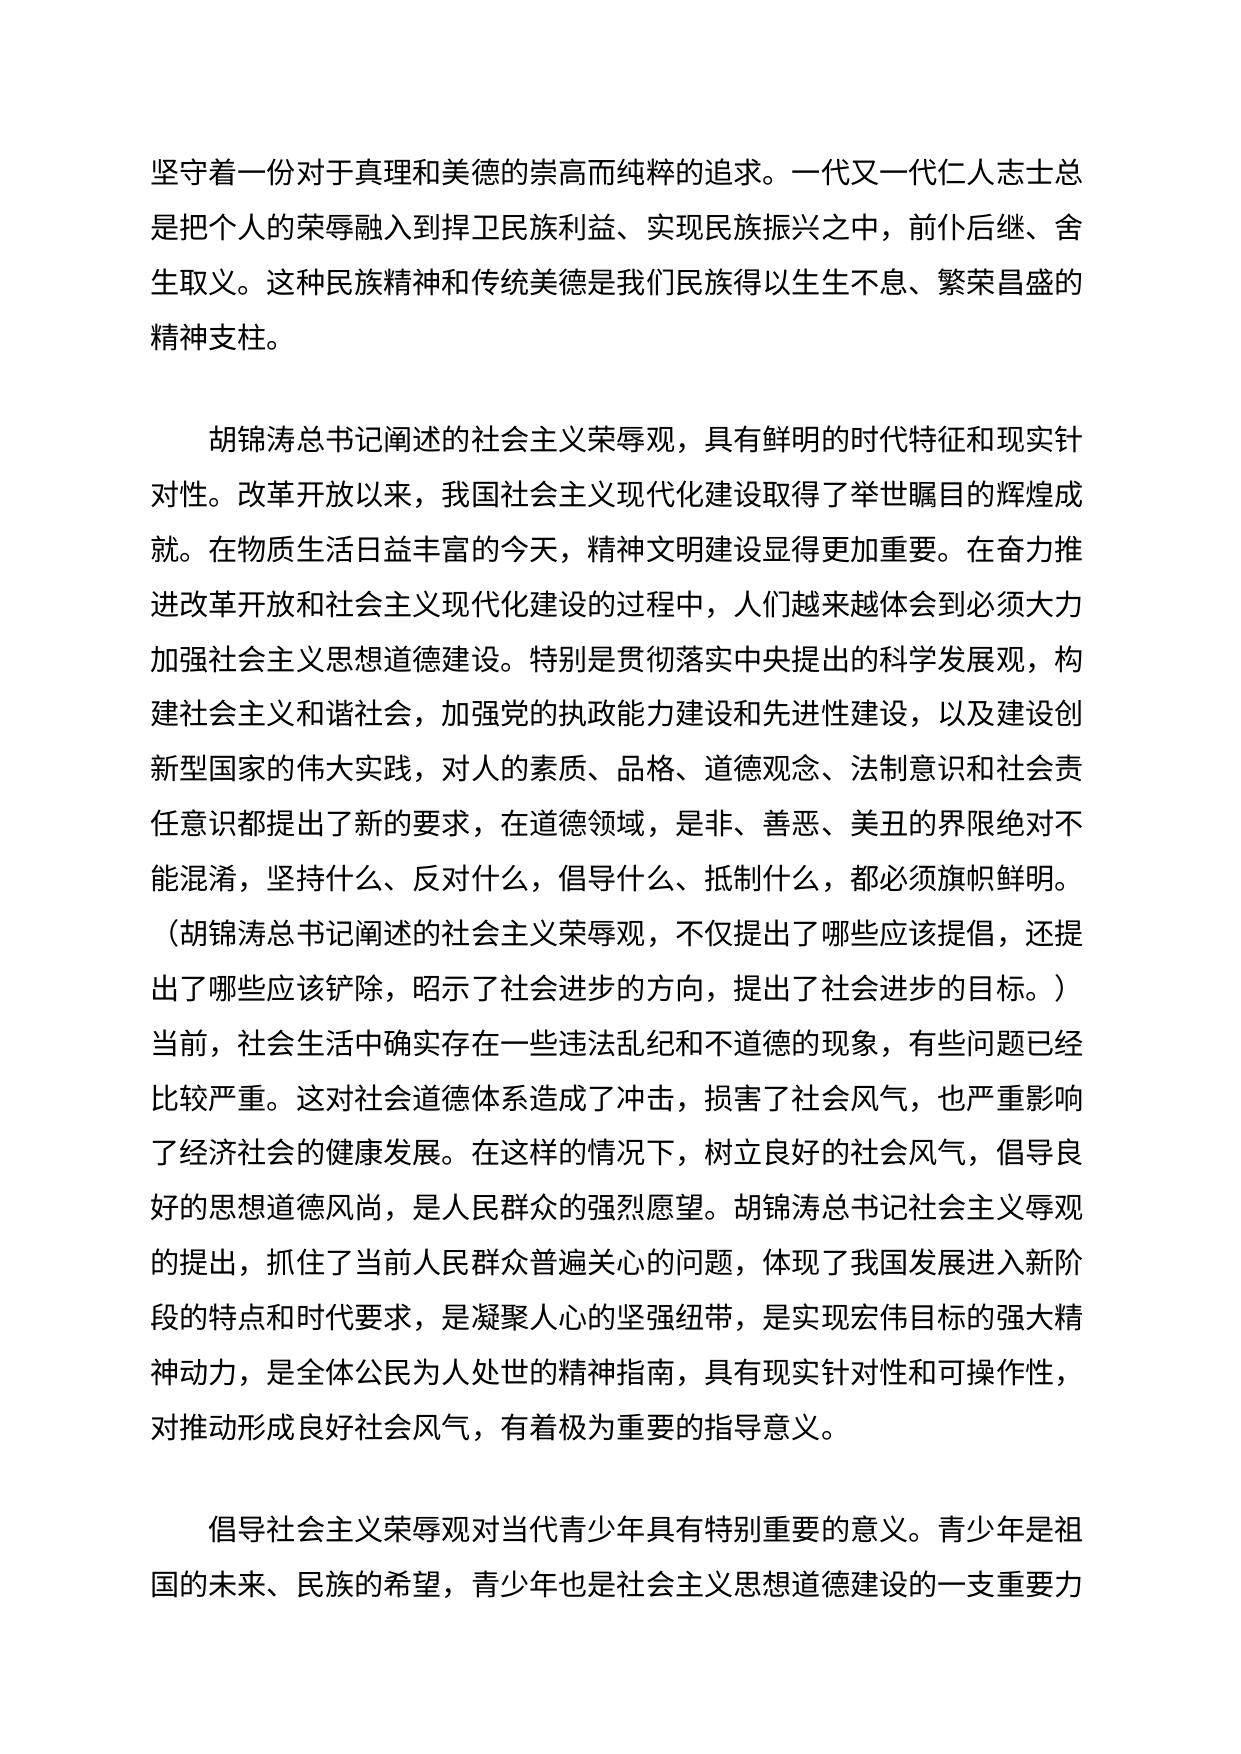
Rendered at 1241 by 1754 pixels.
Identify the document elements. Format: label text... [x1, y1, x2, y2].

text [150, 1506, 1090, 1603]
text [150, 150, 1090, 357]
text 胡锦涛总书记阐述的社会主义荣辱观，具有鲜明的时代特征和现实针对性。改革开放以来，我国社会主义现代化建设取得了举世瞩目的辉煌成就。在物质生活日益丰富的今天，精神文明建设显得更加重要。在奋力推进改革开放和社会主义现代化建设的过程中，人们越来越体会到必须大力加强社会主义思想道德建设。特别是贯彻落实中央提出的科学发展观，构建社会主义和谐社会，加强党的执政能力建设和先进性建设，以及建设创新型国家的伟大实践，对人的素质、品格、道德观念、法制意识和社会责任意识都提出了新的要求，在道德领域，是非、善恶、美丑的界限绝对不能混淆，坚持什么、反对什么，倡导什么、抵制什么，都必须旗帜鲜明。（胡锦涛总书记阐述的社会主义荣辱观，不仅提出了哪些应该提倡，还提出了哪些应该铲除，昭示了社会进步的方向，提出了社会进步的目标。）当前，社会生活中确实存在一些违法乱纪和不道德的现象，有些问题已经比较严重。这对社会道德体系造成了冲击，损害了社会风气，也严重影响了经济社会的健康发展。在这样的情况下，树立良好的社会风气，倡导良好的思想道德风尚，是人民群众的强烈愿望。胡锦涛总书记社会主义辱观的提出，抓住了当前人民群众普遍关心的问题，体现了我国发展进入新阶段的特点和时代要求，是凝聚人心的坚强纽带，是实现宏伟目标的强大精神动力，是全体公民为人处世的精神指南，具有现实针对性和可操作性，对推动形成良好社会风气，有着极为重要的指导意义。 [150, 416, 1090, 1447]
